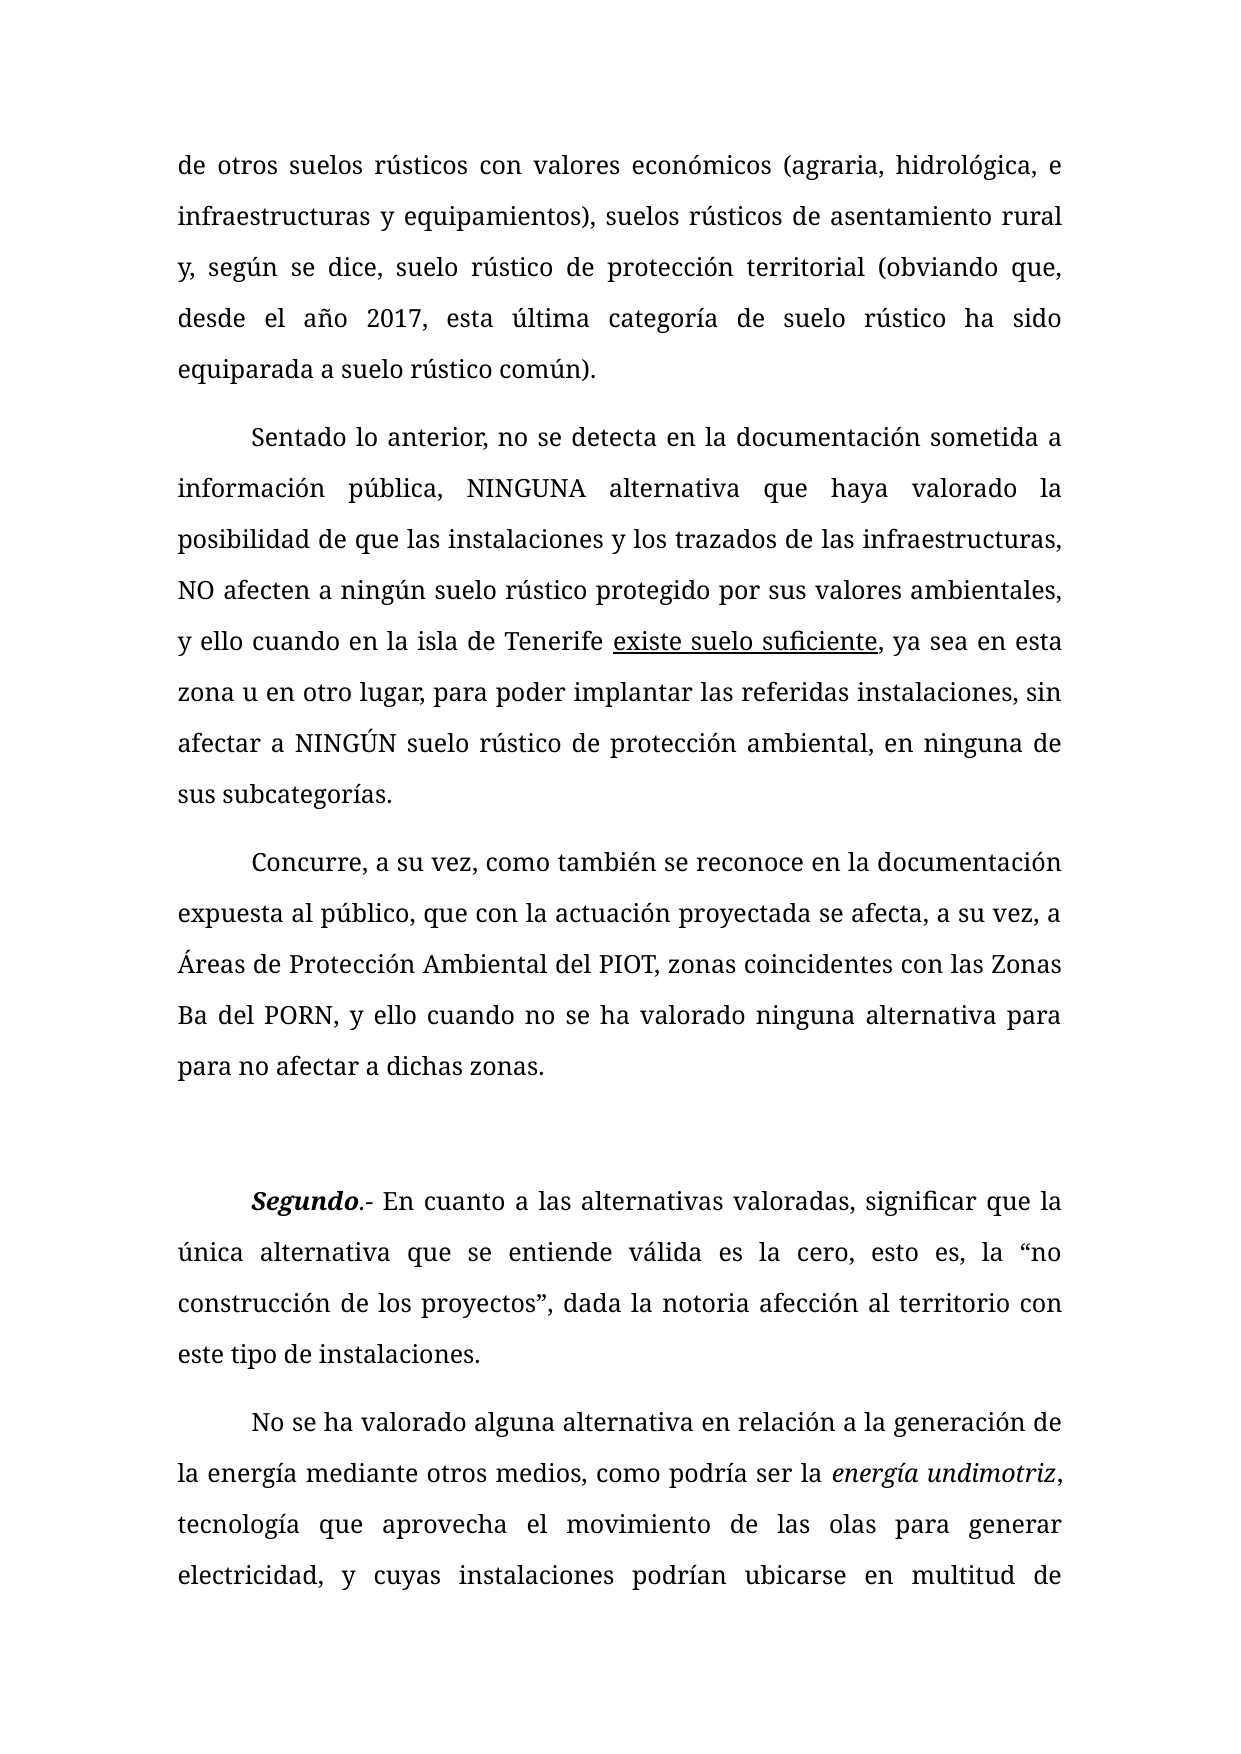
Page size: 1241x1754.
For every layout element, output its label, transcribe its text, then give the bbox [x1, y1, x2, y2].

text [177, 1405, 1063, 1592]
text Concurre, a su vez, como también se reconoce en la documentación expuesta al público, que con la actuación proyectada se afecta, a su vez, a Áreas de Protección Ambiental del PIOT, zonas coincidentes con las Zonas Ba del PORN, y ello cuando no se ha valorado ninguna alternativa para para no afectar a dichas zonas. [177, 844, 1063, 1083]
text Sentado lo anterior, no se detecta en la documentación sometida a información pública, NINGUNA alternativa que haya valorado la posibilidad de que las instalaciones y los trazados de las infraestructuras, NO afecten a ningún suelo rústico protegido por sus valores ambientales, y ello cuando en la isla de Tenerife existe suelo suficiente, ya sea en esta zona u en otro lugar, para poder implantar las referidas instalaciones, sin afectar a NINGÚN suelo rústico de protección ambiental, en ninguna de sus subcategorías. [177, 419, 1063, 811]
text Segundo.- En cuanto a las alternativas valoradas, significar que la única alternativa que se entiende válida es la cero, esto es, la “no construcción de los proyectos”, dada la notoria afección al territorio con este tipo de instalaciones. [177, 1184, 1063, 1371]
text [177, 148, 1063, 386]
